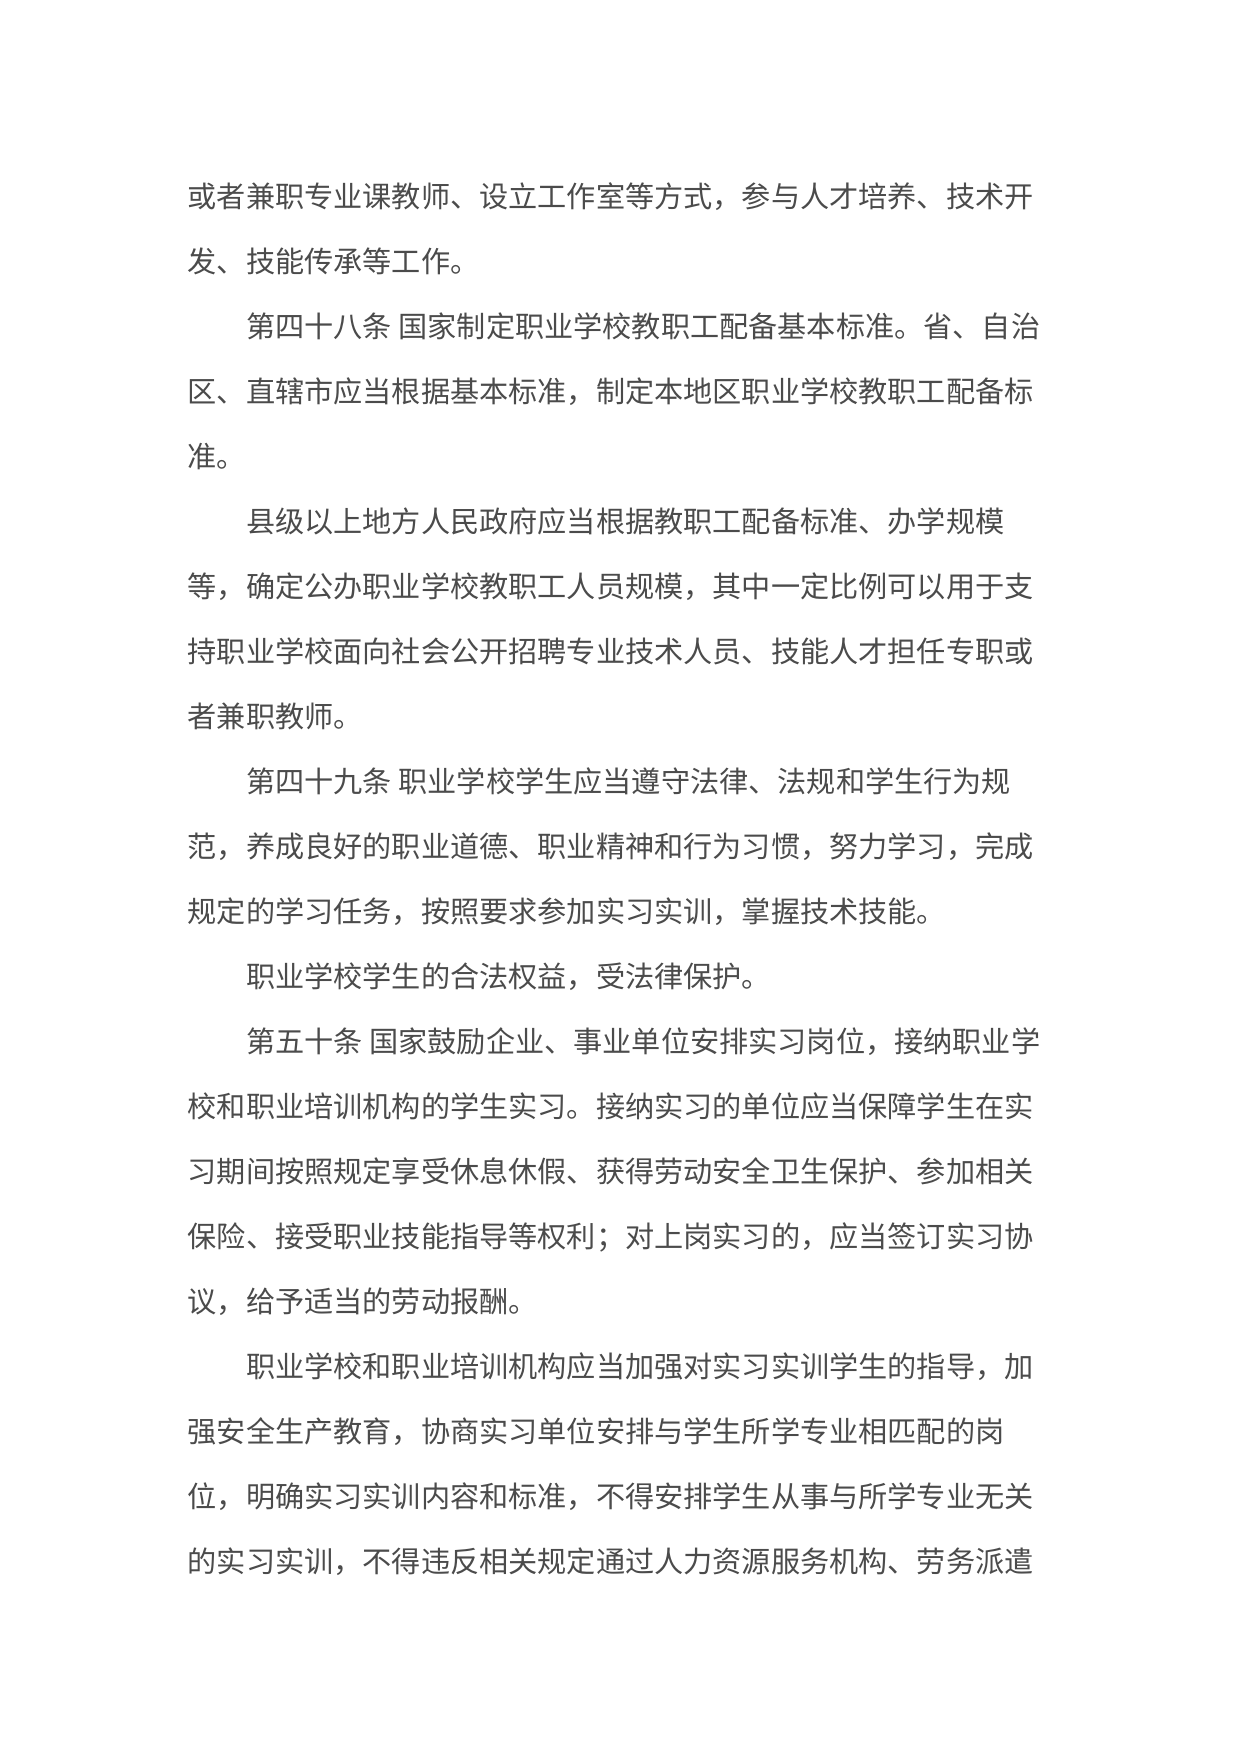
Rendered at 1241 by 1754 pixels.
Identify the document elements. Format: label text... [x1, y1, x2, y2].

text 第四十九条 职业学校学生应当遵守法律、法规和学生行为规范，养成良好的职业道德、职业精神和行为习惯，努力学习，完成规定的学习任务，按照要求参加实习实训，掌握技术技能。 [187, 747, 1053, 942]
text 第五十条 国家鼓励企业、事业单位安排实习岗位，接纳职业学校和职业培训机构的学生实习。接纳实习的单位应当保障学生在实习期间按照规定享受休息休假、获得劳动安全卫生保护、参加相关保险、接受职业技能指导等权利；对上岗实习的，应当签订实习协议，给予适当的劳动报酬。 [187, 1007, 1053, 1332]
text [187, 1332, 1053, 1592]
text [187, 162, 1053, 292]
text 第四十八条 国家制定职业学校教职工配备基本标准。省、自治区、直辖市应当根据基本标准，制定本地区职业学校教职工配备标准。 [187, 292, 1053, 487]
text 职业学校学生的合法权益，受法律保护。 [187, 942, 1053, 1007]
text 县级以上地方人民政府应当根据教职工配备标准、办学规模等，确定公办职业学校教职工人员规模，其中一定比例可以用于支持职业学校面向社会公开招聘专业技术人员、技能人才担任专职或者兼职教师。 [187, 487, 1053, 747]
